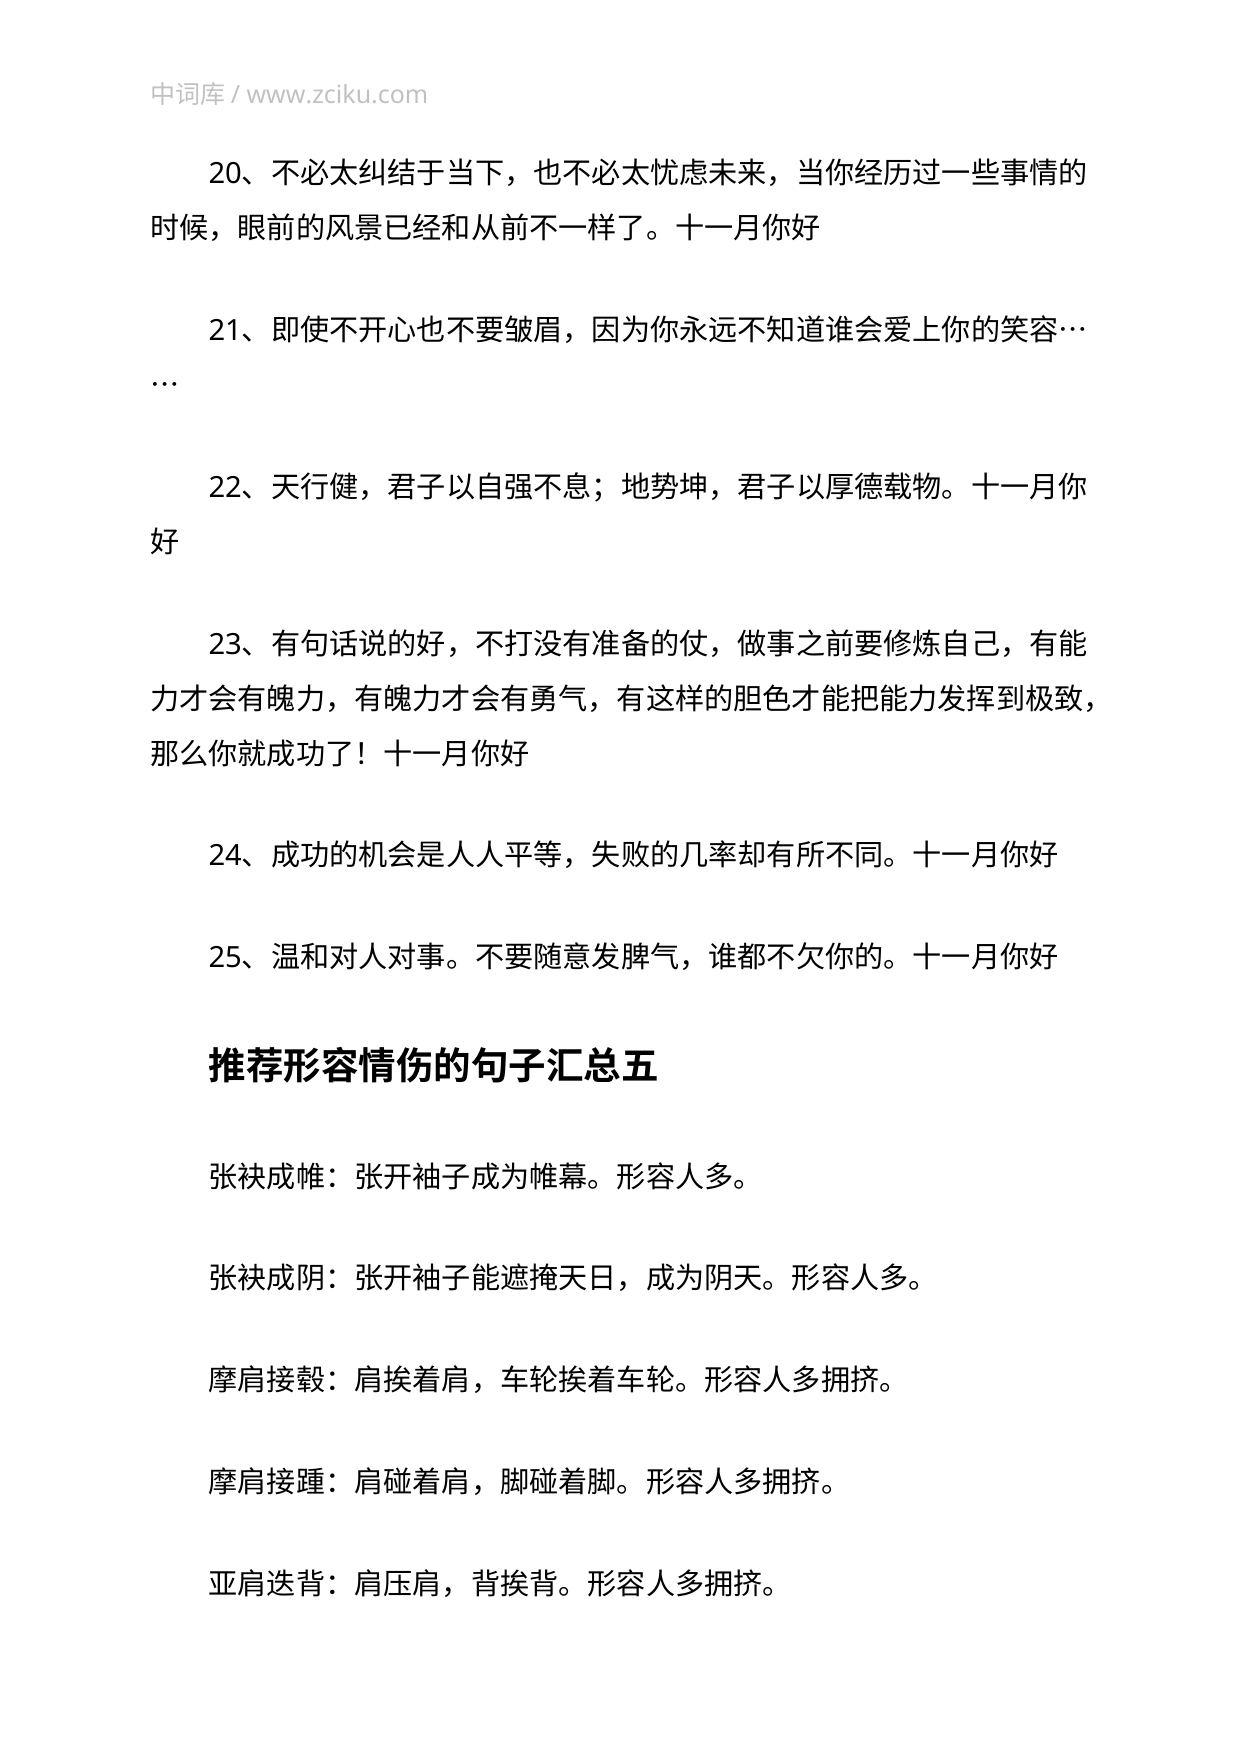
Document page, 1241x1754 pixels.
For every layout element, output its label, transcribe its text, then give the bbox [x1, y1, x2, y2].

text 亚肩迭背：肩压肩，背挨背。形容人多拥挤。 [150, 1560, 1090, 1603]
text 张袂成帷：张开袖子成为帷幕。形容人多。 [150, 1153, 1090, 1196]
text 20、不必太纠结于当下，也不必太忧虑未来，当你经历过一些事情的时候，眼前的风景已经和从前不一样了。十一月你好 [150, 150, 1090, 247]
text 21、即使不开心也不要皱眉，因为你永远不知道谁会爱上你的笑容…… [150, 307, 1090, 404]
text 22、天行健，君子以自强不息；地势坤，君子以厚德载物。十一月你好 [150, 463, 1090, 561]
text 23、有句话说的好，不打没有准备的仗，做事之前要修炼自己，有能力才会有魄力，有魄力才会有勇气，有这样的胆色才能把能力发挥到极致，那么你就成功了！十一月你好 [150, 620, 1090, 772]
text 推荐形容情伤的句子汇总五 [150, 1036, 1090, 1090]
text 25、温和对人对事。不要随意发脾气，谁都不欠你的。十一月你好 [150, 934, 1090, 976]
text 摩肩接踵：肩碰着肩，脚碰着脚。形容人多拥挤。 [150, 1459, 1090, 1501]
text 摩肩接毂：肩挨着肩，车轮挨着车轮。形容人多拥挤。 [150, 1357, 1090, 1399]
text 张袂成阴：张开袖子能遮掩天日，成为阴天。形容人多。 [150, 1255, 1090, 1297]
text 24、成功的机会是人人平等，失败的几率却有所不同。十一月你好 [150, 832, 1090, 874]
